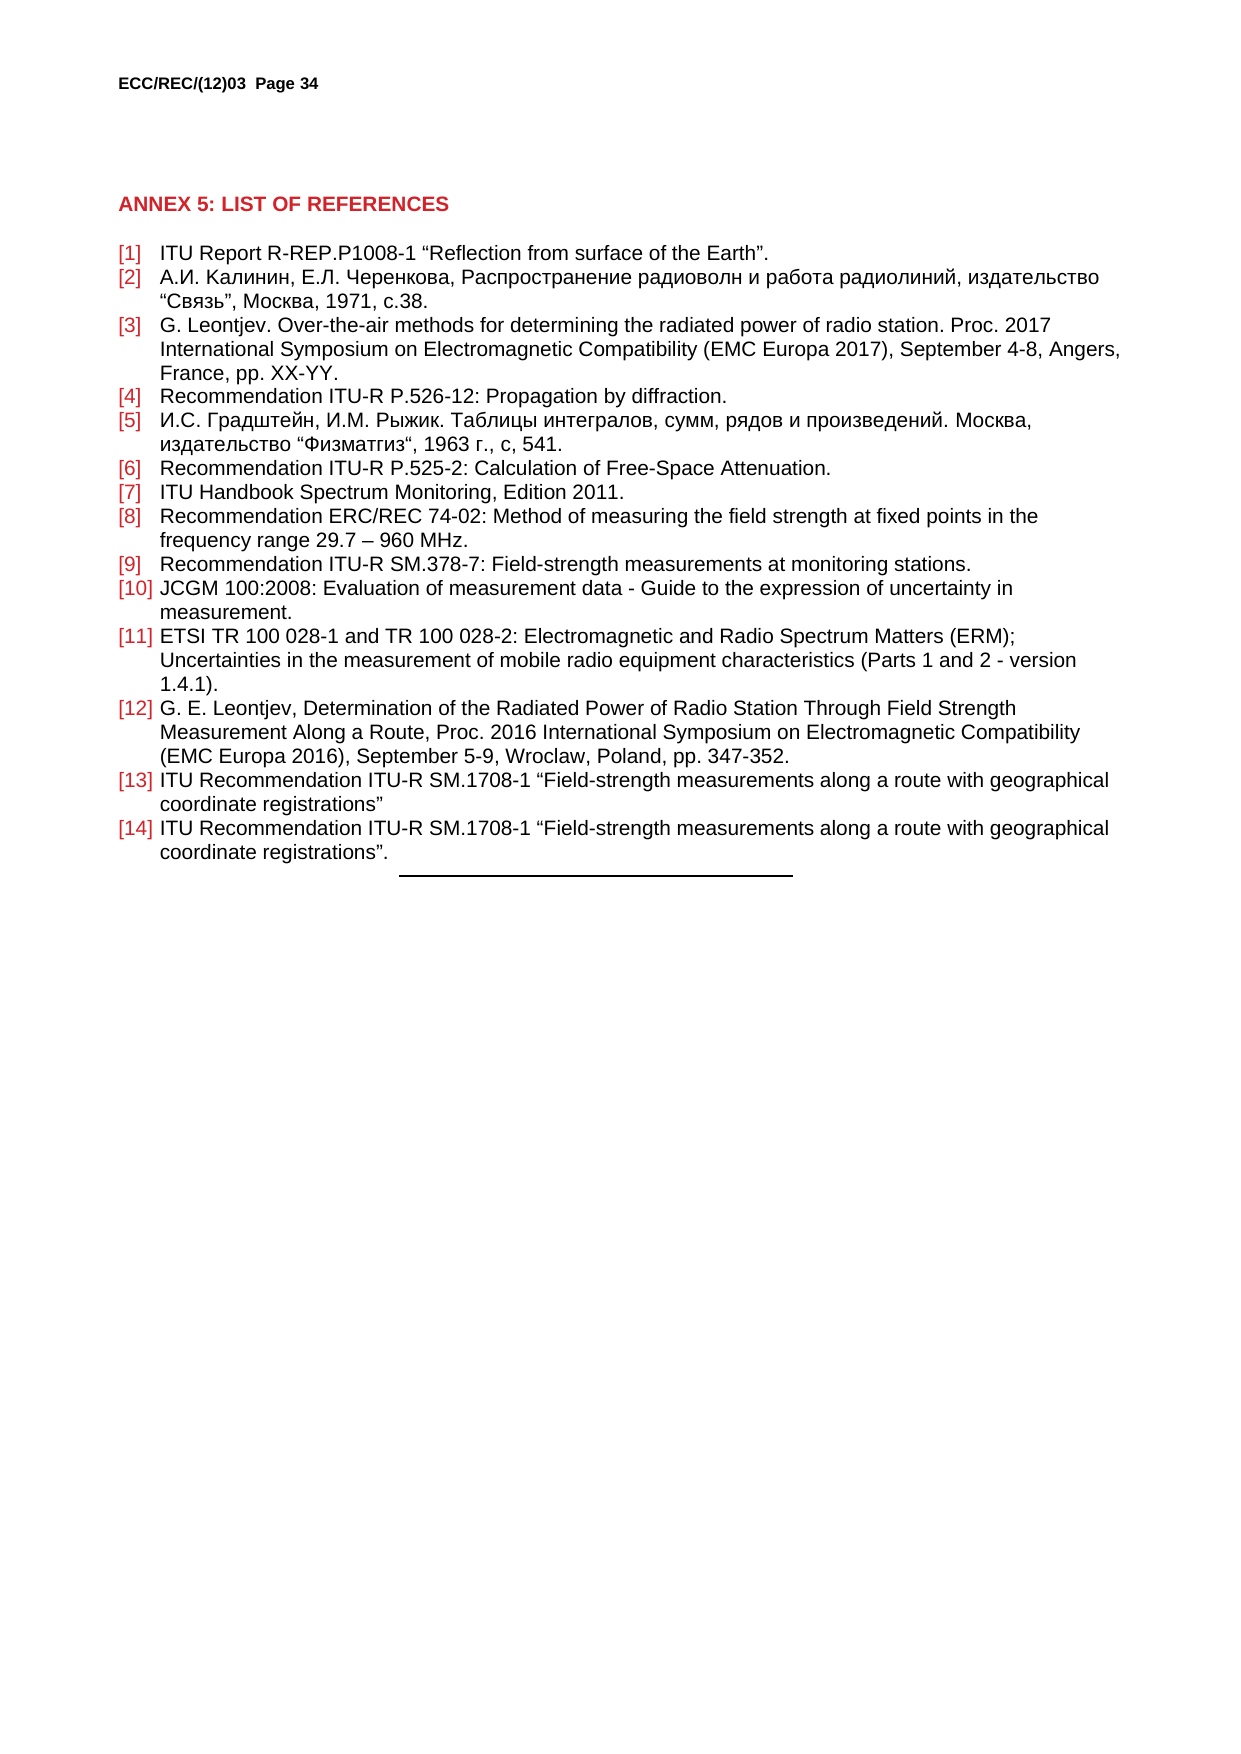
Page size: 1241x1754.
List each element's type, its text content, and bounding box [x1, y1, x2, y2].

text Recommendation ITU-R SM.378-7: Field-strength measurements at monitoring stations. [118, 552, 1122, 576]
text Recommendation ITU-R P.525-2: Calculation of Free-Space Attenuation. [118, 456, 1122, 480]
text И.С. Градштейн, И.М. Рыжик. Таблицы интегралов, сумм, рядов и произведений. Москва, издательство “Физматгиз“, 1963 г., с, 541. [118, 408, 1122, 456]
text ITU Handbook Spectrum Monitoring, Edition 2011. [118, 480, 1122, 504]
text Recommendation ERC/REC 74-02: Method of measuring the field strength at fixed points in the frequency range 29.7 – 960 MHz. [118, 504, 1122, 552]
list ITU Recommendation ITU-R SM.1708-1 “Field-strength measurements along a route with geographical coordinate registrations”. [118, 816, 1122, 863]
text ITU Report R-REP.P1008-1 “Reflection from surface of the Earth”. [118, 241, 1122, 264]
text Recommendation ITU-R P.526-12: Propagation by diffraction. [118, 384, 1122, 408]
text A.И. Kaлинин, Е.Л. Черенкова, Распространение радиоволн и работа радиолиний, издательство “Связь”, Москва, 1971, с.38. [118, 264, 1122, 312]
text JCGM 100:2008: Evaluation of measurement data - Guide to the expression of uncertainty in measurement. [118, 576, 1122, 624]
list list of references [118, 192, 1122, 216]
text ITU Recommendation ITU-R SM.1708-1 “Field-strength measurements along a route with geographical coordinate registrations” [118, 768, 1122, 816]
text G. Leontjev. Over-the-air methods for determining the radiated power of radio station. Proc. 2017 International Symposium on Electromagnetic Compatibility (EMC Europa 2017), September 4-8, Angers, France, pp. XX-YY. [118, 312, 1122, 384]
text ETSI TR 100 028-1 and TR 100 028-2: Electromagnetic and Radio Spectrum Matters (ERM); Uncertainties in the measurement of mobile radio equipment characteristics (Parts 1 and 2 - version 1.4.1). [118, 624, 1122, 696]
text G. E. Leontjev, Determination of the Radiated Power of Radio Station Through Field Strength Measurement Along a Route, Proc. 2016 International Symposium on Electromagnetic Compatibility (EMC Europa 2016), September 5-9, Wroclaw, Poland, pp. 347-352. [118, 696, 1122, 768]
